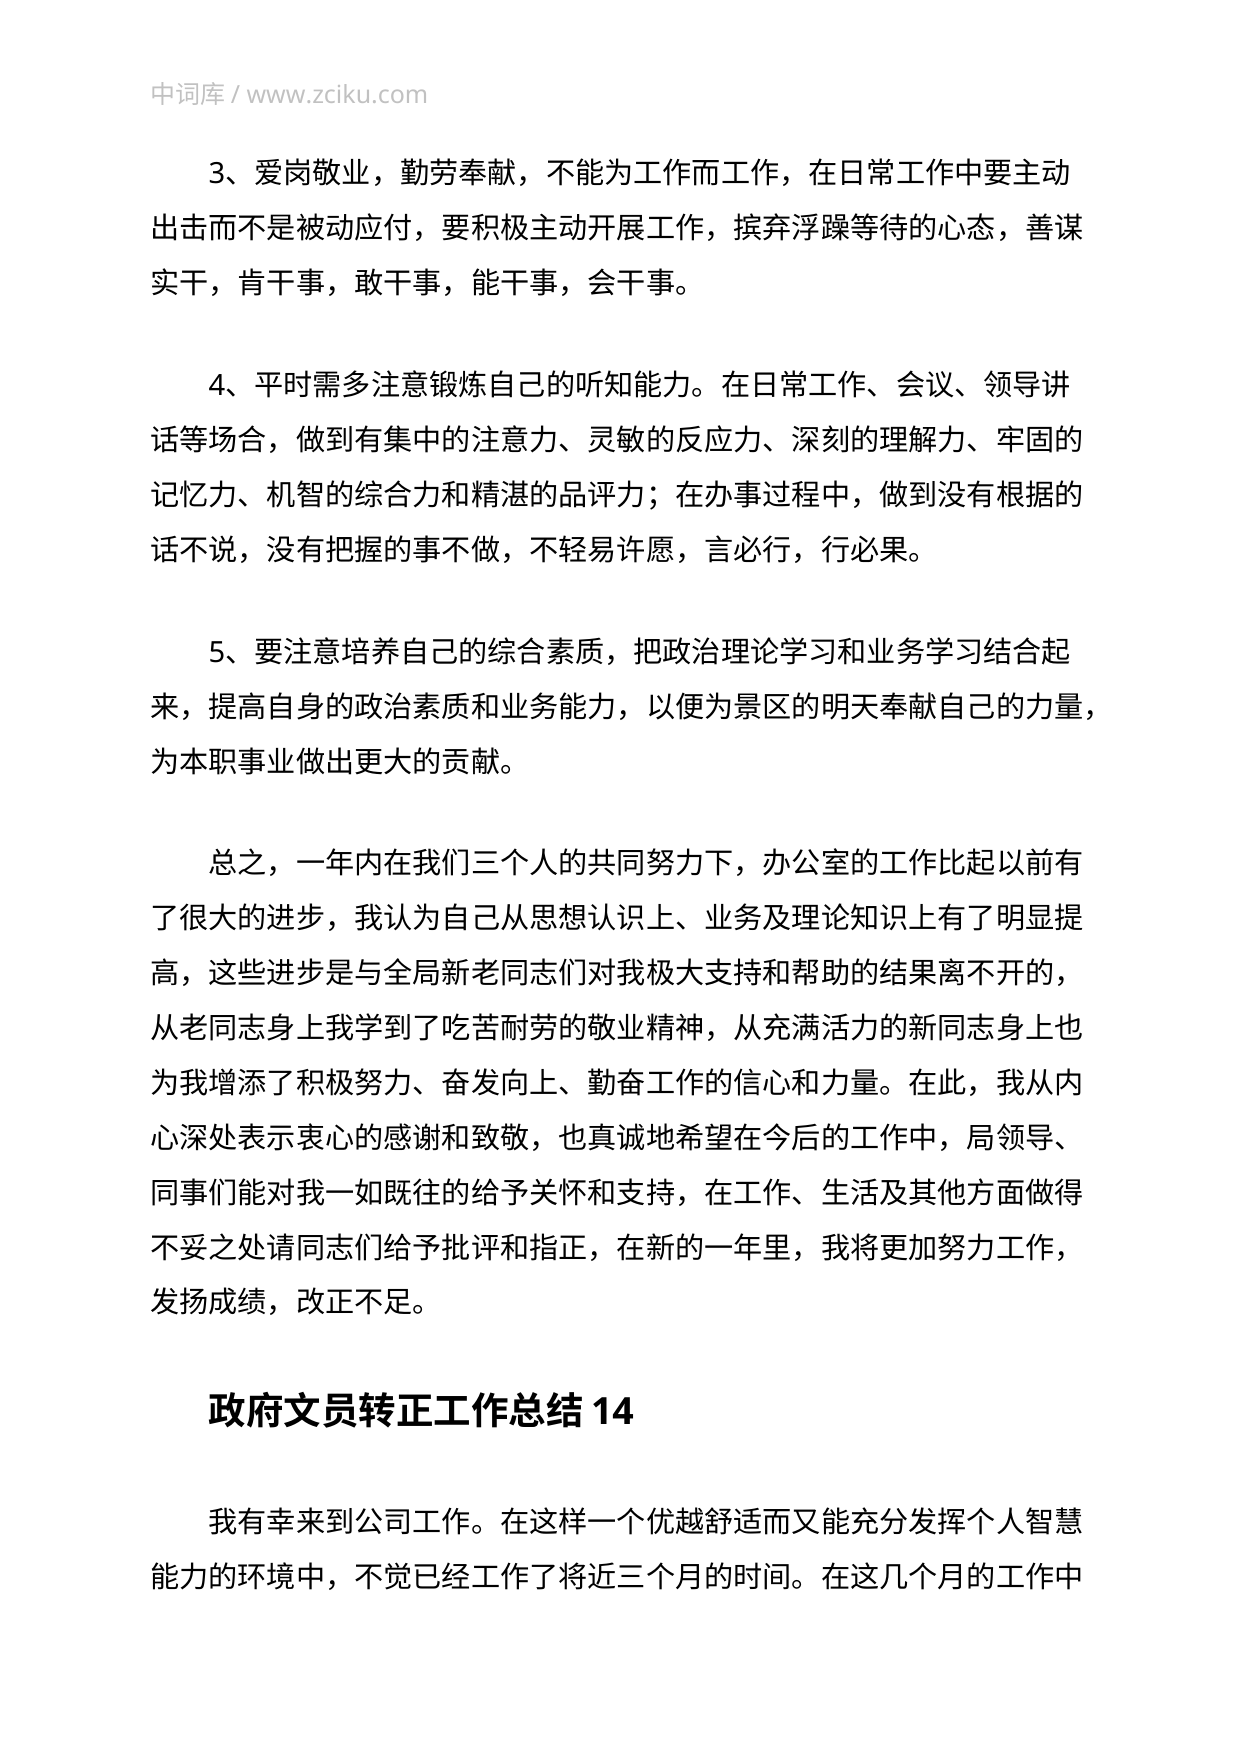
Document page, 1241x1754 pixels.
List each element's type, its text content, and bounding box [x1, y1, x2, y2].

text 3、爱岗敬业，勤劳奉献，不能为工作而工作，在日常工作中要主动出击而不是被动应付，要积极主动开展工作，摈弃浮躁等待的心态，善谋实干，肯干事，敢干事，能干事，会干事。 [150, 150, 1090, 302]
text 5、要注意培养自己的综合素质，把政治理论学习和业务学习结合起来，提高自身的政治素质和业务能力，以便为景区的明天奉献自己的力量，为本职事业做出更大的贡献。 [150, 628, 1090, 780]
text 4、平时需多注意锻炼自己的听知能力。在日常工作、会议、领导讲话等场合，做到有集中的注意力、灵敏的反应力、深刻的理解力、牢固的记忆力、机智的综合力和精湛的品评力；在办事过程中，做到没有根据的话不说，没有把握的事不做，不轻易许愿，言必行，行必果。 [150, 362, 1090, 569]
text 总之，一年内在我们三个人的共同努力下，办公室的工作比起以前有了很大的进步，我认为自己从思想认识上、业务及理论知识上有了明显提高，这些进步是与全局新老同志们对我极大支持和帮助的结果离不开的，从老同志身上我学到了吃苦耐劳的敬业精神，从充满活力的新同志身上也为我增添了积极努力、奋发向上、勤奋工作的信心和力量。在此，我从内心深处表示衷心的感谢和致敬，也真诚地希望在今后的工作中，局领导、同事们能对我一如既往的给予关怀和支持，在工作、生活及其他方面做得不妥之处请同志们给予批评和指正，在新的一年里，我将更加努力工作，发扬成绩，改正不足。 [150, 840, 1090, 1321]
text 政府文员转正工作总结14 [150, 1381, 1090, 1435]
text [150, 1498, 1090, 1596]
